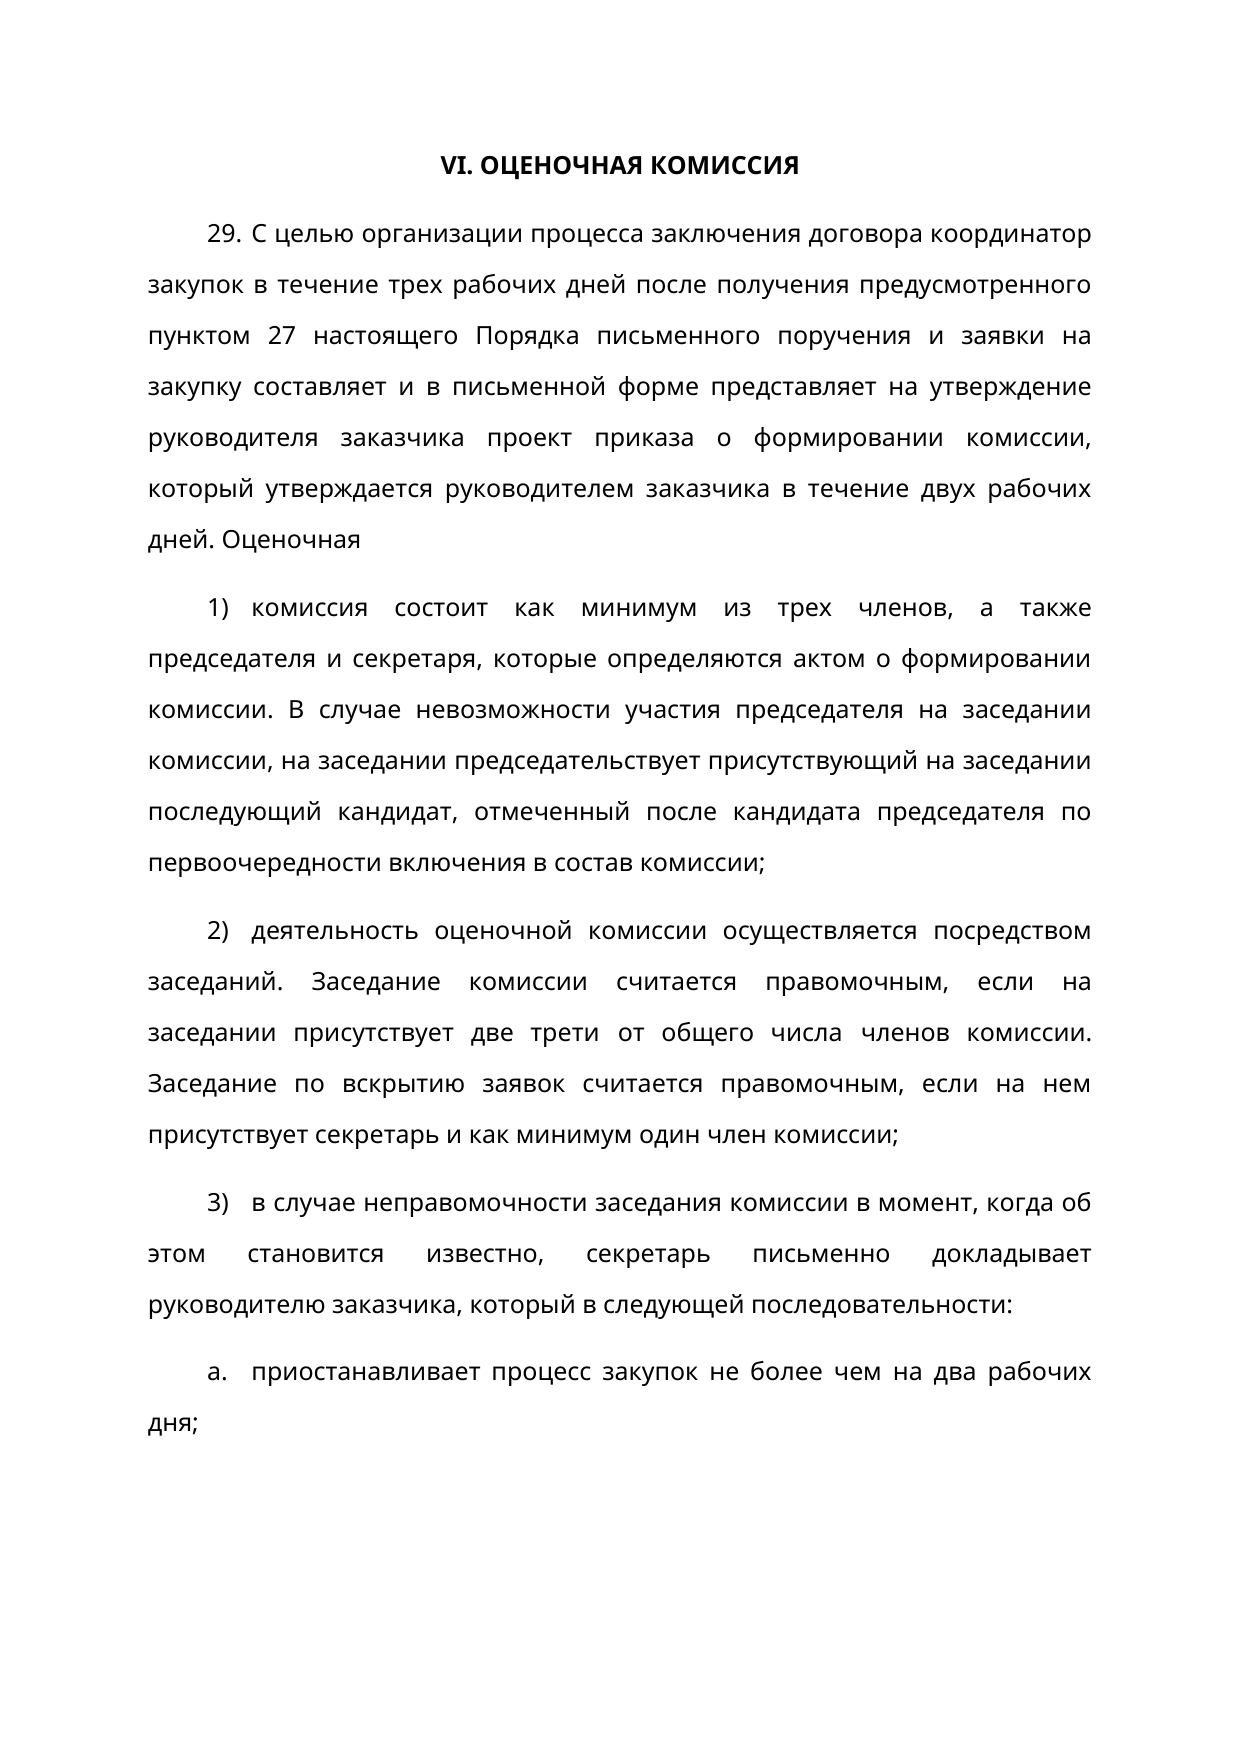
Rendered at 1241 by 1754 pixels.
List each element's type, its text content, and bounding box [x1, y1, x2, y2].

text 3) в случае неправомочности заседания комиссии в момент, когда об этом становится известно, секретарь письменно докладывает руководителю заказчика, который в следующей последовательности: [148, 1184, 1092, 1320]
text 2) деятельность оценочной комиссии осуществляется посредством заседаний. Заседание комиссии считается правомочным, если на заседании присутствует две трети от общего числа членов комиссии. Заседание по вскрытию заявок считается правомочным, если на нем присутствует секретарь и как минимум один член комиссии; [148, 912, 1092, 1151]
text 1) комиссия состоит как минимум из трех членов, а также председателя и секретаря, которые определяются актом о формировании комиссии. В случае невозможности участия председателя на заседании комиссии, на заседании председательствует присутствующий на заседании последующий кандидат, отмеченный после кандидата председателя по первоочередности включения в состав комиссии; [148, 589, 1092, 879]
text VI. ОЦЕНОЧНАЯ КОМИССИЯ [148, 148, 1092, 182]
text 29. С целью организации процесса заключения договора координатор закупок в течение трех рабочих дней после получения предусмотренного пунктом 27 настоящего Порядка письменного поручения и заявки на закупку составляет и в письменной форме представляет на утверждение руководителя заказчика проект приказа о формировании комиссии, который утверждается руководителем заказчика в течение двух рабочих дней. Оценочная [148, 215, 1092, 556]
text а. приостанавливает процесс закупок не более чем на два рабочих дня; [148, 1354, 1092, 1439]
